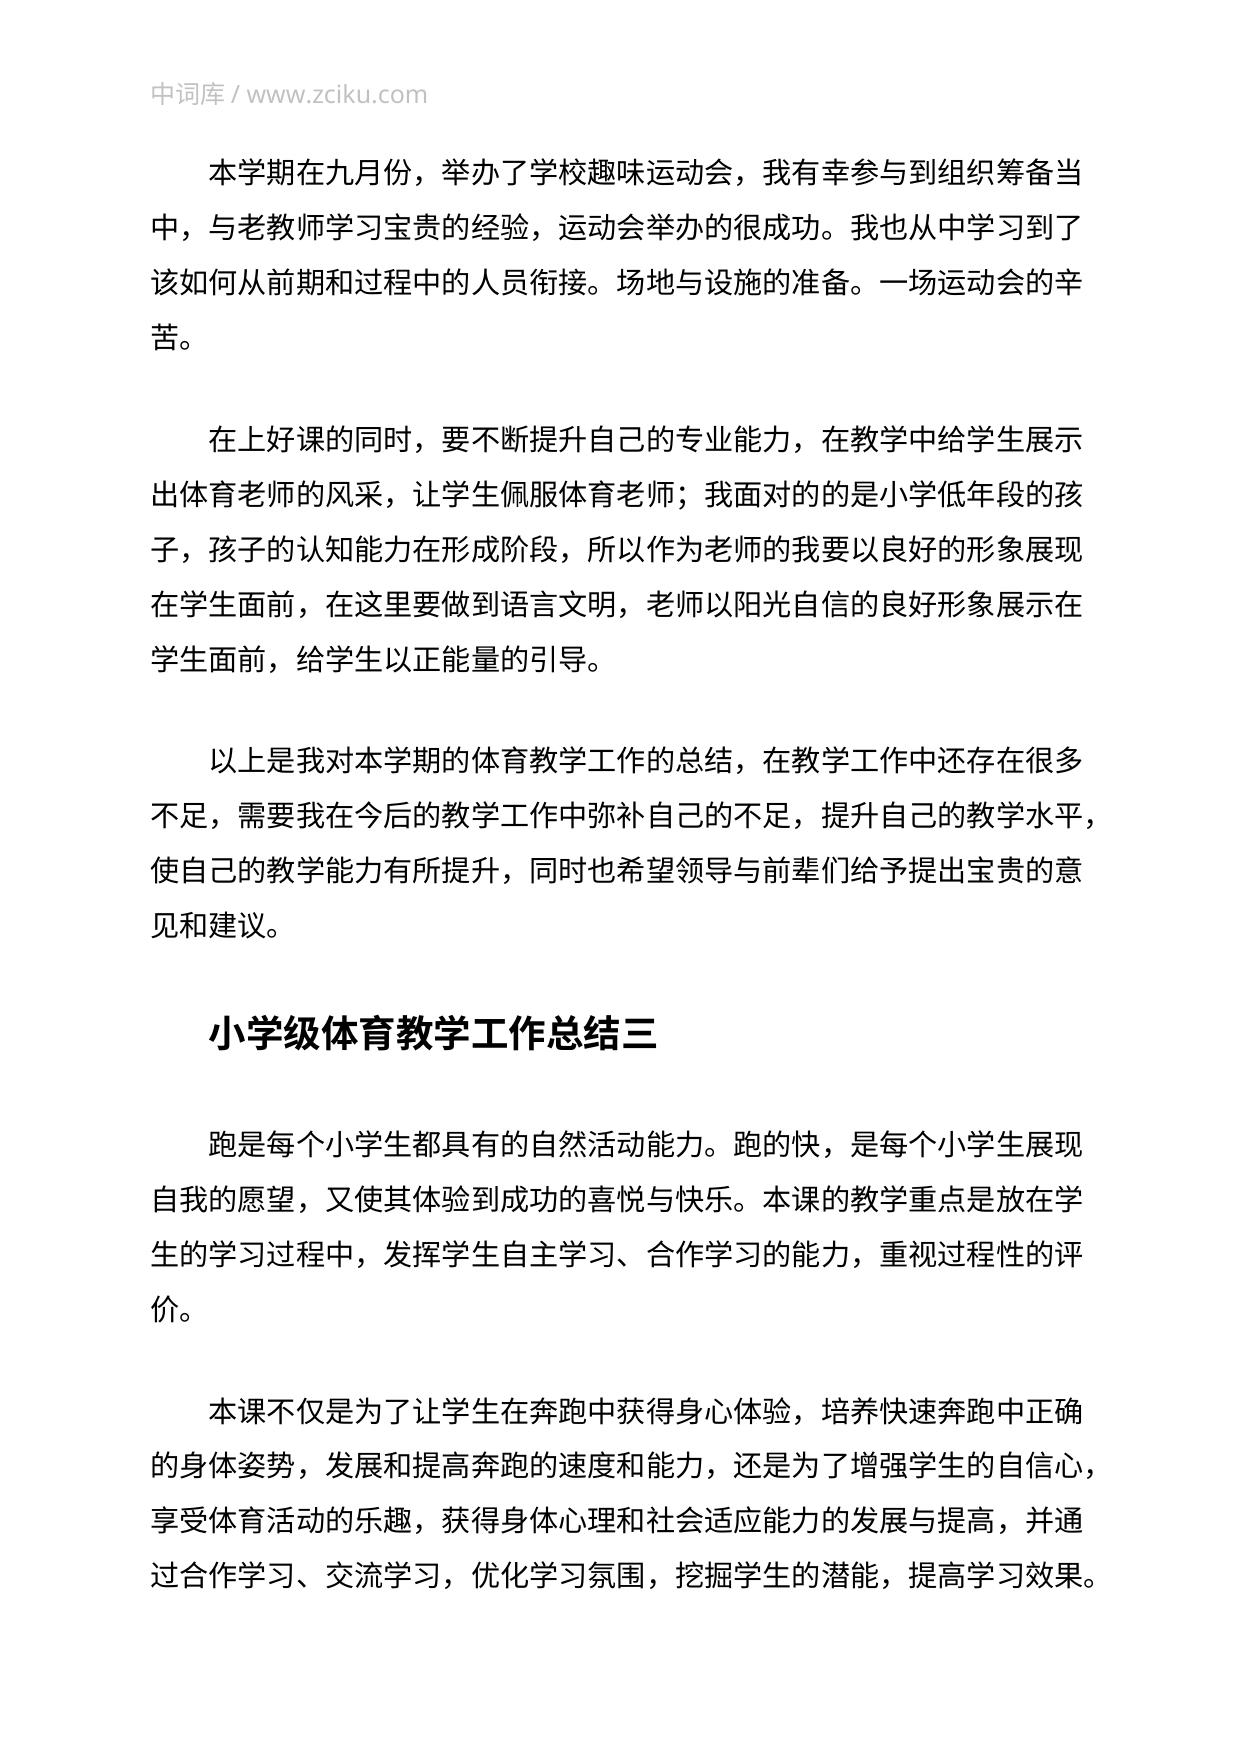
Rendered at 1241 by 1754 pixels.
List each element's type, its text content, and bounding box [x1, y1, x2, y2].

text 以上是我对本学期的体育教学工作的总结，在教学工作中还存在很多不足，需要我在今后的教学工作中弥补自己的不足，提升自己的教学水平，使自己的教学能力有所提升，同时也希望领导与前辈们给予提出宝贵的意见和建议。 [150, 738, 1090, 945]
text 本学期在九月份，举办了学校趣味运动会，我有幸参与到组织筹备当中，与老教师学习宝贵的经验，运动会举办的很成功。我也从中学习到了该如何从前期和过程中的人员衔接。场地与设施的准备。一场运动会的辛苦。 [150, 150, 1090, 357]
text 在上好课的同时，要不断提升自己的专业能力，在教学中给学生展示出体育老师的风采，让学生佩服体育老师；我面对的的是小学低年段的孩子，孩子的认知能力在形成阶段，所以作为老师的我要以良好的形象展现在学生面前，在这里要做到语言文明，老师以阳光自信的良好形象展示在学生面前，给学生以正能量的引导。 [150, 416, 1090, 678]
text 跑是每个小学生都具有的自然活动能力。跑的快，是每个小学生展现自我的愿望，又使其体验到成功的喜悦与快乐。本课的教学重点是放在学生的学习过程中，发挥学生自主学习、合作学习的能力，重视过程性的评价。 [150, 1122, 1090, 1329]
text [150, 1388, 1090, 1595]
text 小学级体育教学工作总结三 [150, 1004, 1090, 1058]
